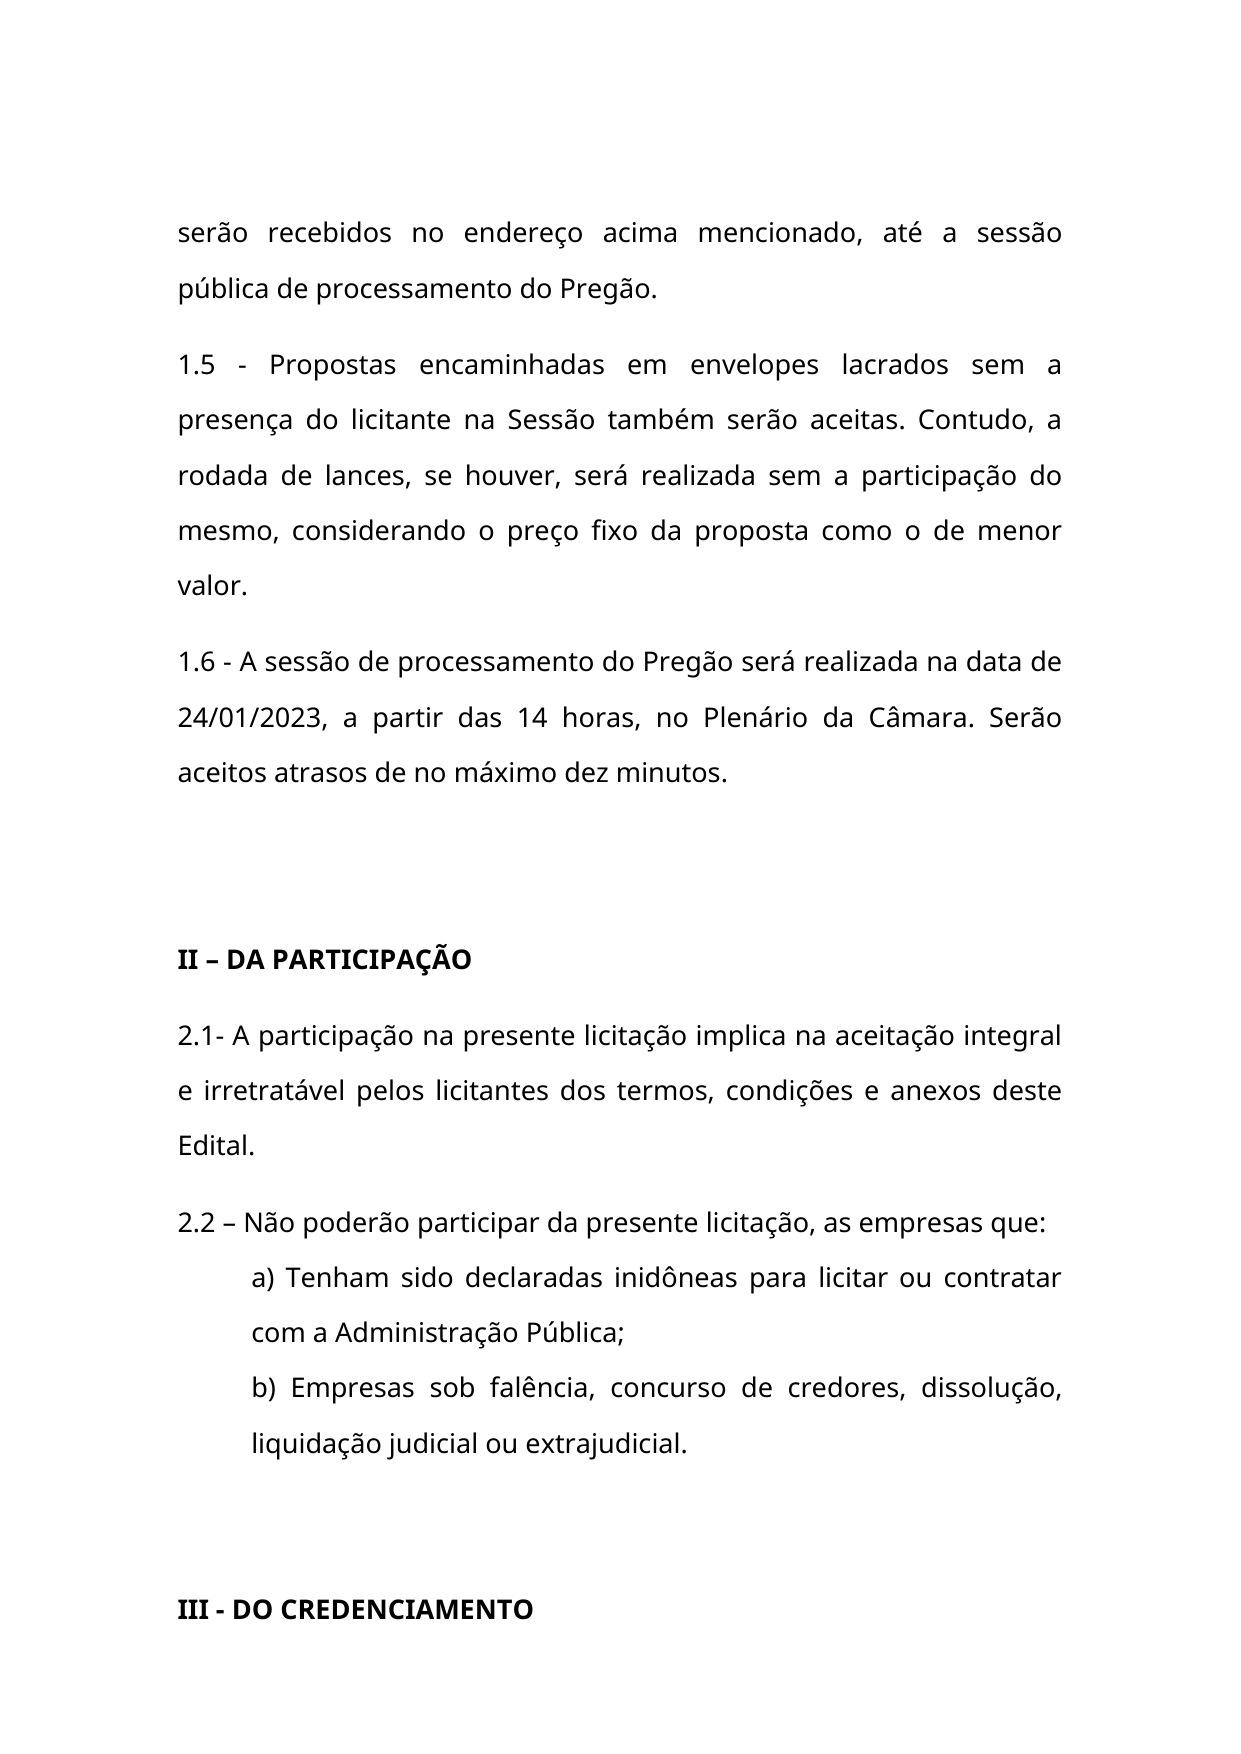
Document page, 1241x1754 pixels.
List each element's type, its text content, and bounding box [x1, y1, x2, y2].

text 1.5 - Propostas encaminhadas em envelopes lacrados sem a presença do licitante na Sessão também serão aceitas. Contudo, a rodada de lances, se houver, será realizada sem a participação do mesmo, considerando o preço fixo da proposta como o de menor valor. [177, 345, 1063, 603]
text a) Tenham sido declaradas inidôneas para licitar ou contratar com a Administração Pública; [251, 1258, 1063, 1351]
text 2.2 – Não poderão participar da presente licitação, as empresas que: [177, 1203, 1063, 1240]
text 2.1- A participação na presente licitação implica na aceitação integral e irretratável pelos licitantes dos termos, condições e anexos deste Edital. [177, 1016, 1063, 1164]
text III - DO CREDENCIAMENTO [177, 1590, 1063, 1627]
text 1.6 - A sessão de processamento do Pregão será realizada na data de 24/01/2023, a partir das 14 horas, no Plenário da Câmara. Serão aceitos atrasos de no máximo dez minutos. [177, 643, 1063, 790]
text II – DA PARTICIPAÇÃO [177, 940, 1063, 977]
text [177, 214, 1063, 306]
text b) Empresas sob falência, concurso de credores, dissolução, liquidação judicial ou extrajudicial. [251, 1369, 1063, 1461]
